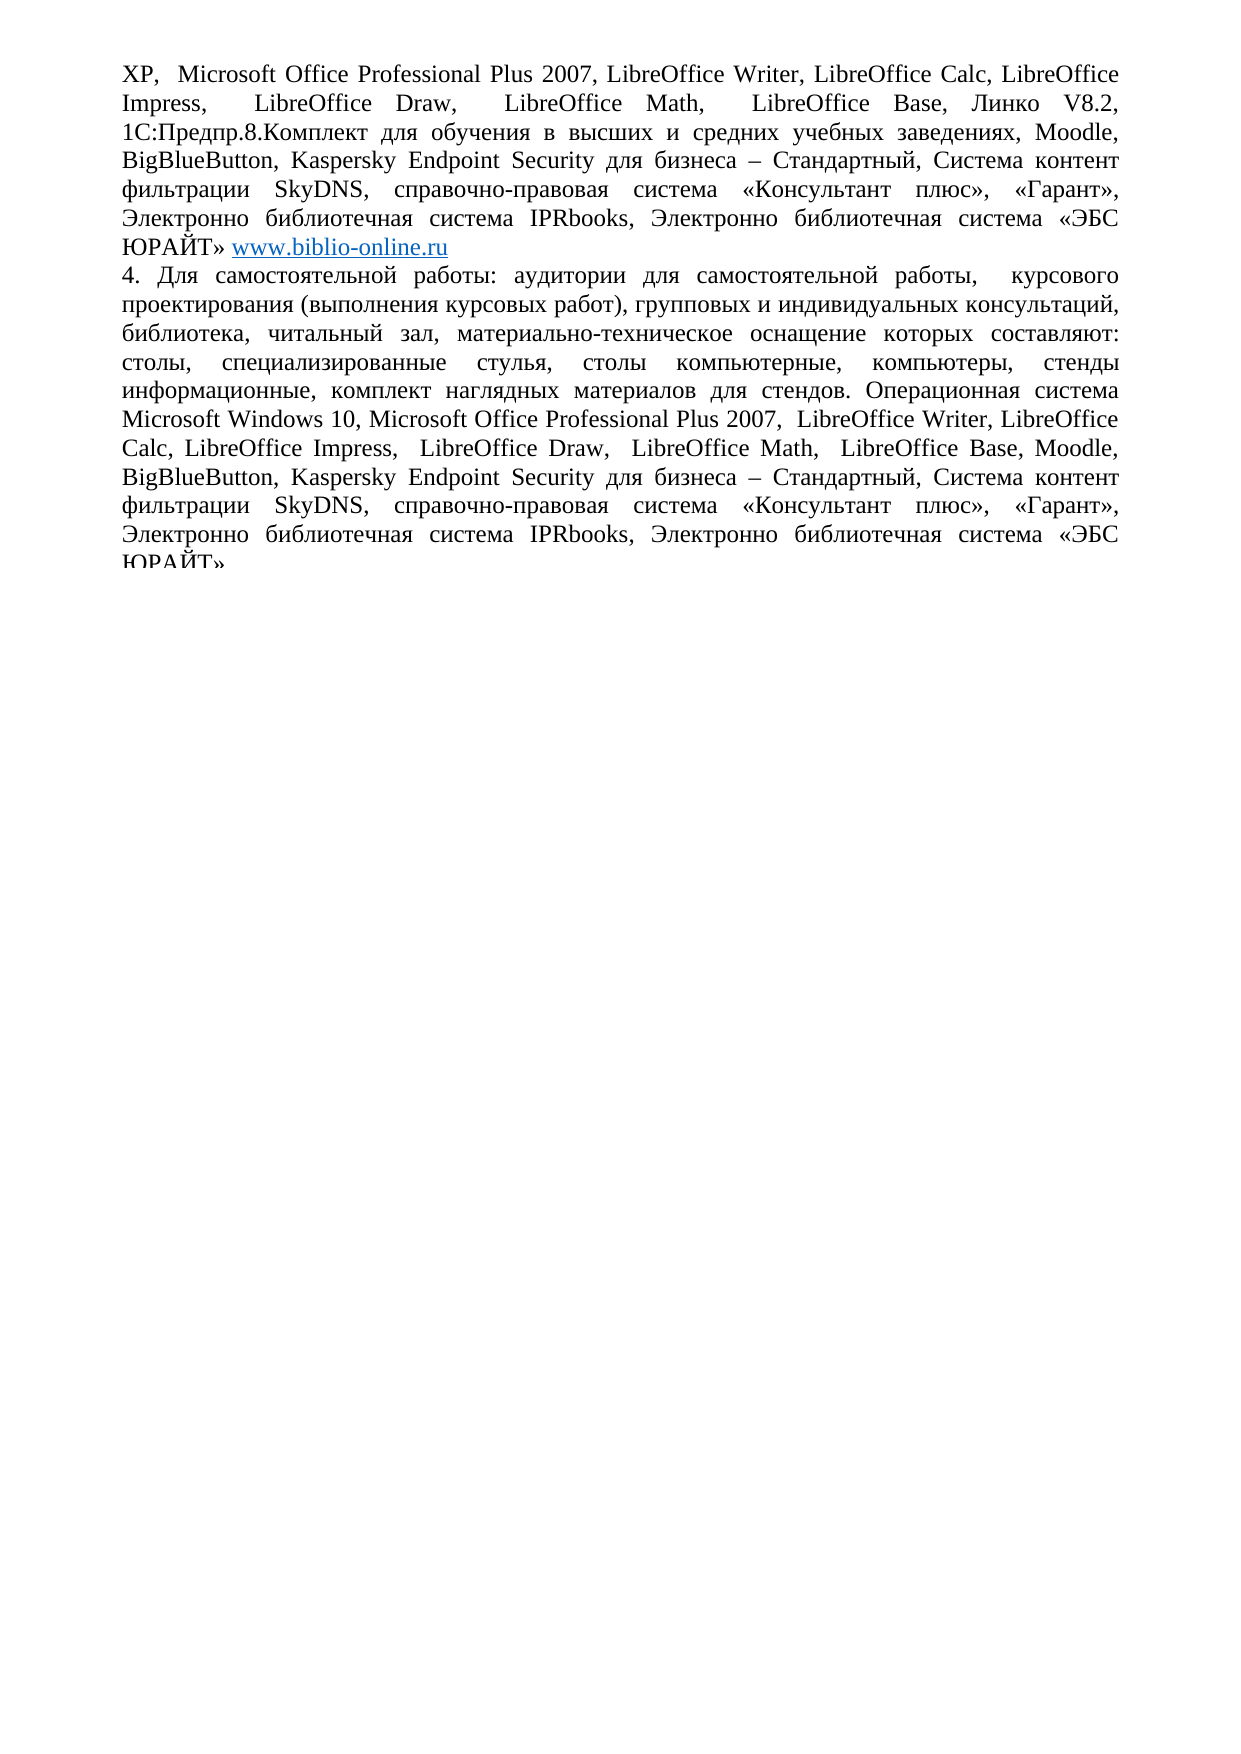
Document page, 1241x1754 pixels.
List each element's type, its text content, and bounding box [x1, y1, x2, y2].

table_header XP, Microsoft Office Professional Plus 2007, LibreOffice Writer, LibreOffice Calc, LibreOffice Impress, LibreOffice Draw, LibreOffice Math, LibreOffice Base, Линко V8.2, 1С:Предпр.8.Комплект для обучения в высших и средних учебных заведениях, Moodle, BigBlueButton, Kaspersky Endpoint Security для бизнеса – Стандартный, Система контент фильтрации SkyDNS, справочно-правовая система «Консультант плюс», «Гарант», Электронно библиотечная система IPRbooks, Электронно библиотечная система «ЭБС ЮРАЙТ» www.biblio-online.ru 4. Для самостоятельной работы: аудитории для самостоятельной работы, курсового проектирования (выполнения курсовых работ), групповых и индивидуальных консультаций, библиотека, читальный зал, материально-техническое оснащение которых составляют: столы, специализированные стулья, столы компьютерные, компьютеры, стенды информационные, комплект наглядных материалов для стендов. Операционная система Microsoft Windows 10, Microsoft Office Professional Plus 2007, LibreOffice Writer, LibreOffice Calc, LibreOffice Impress, LibreOffice Draw, LibreOffice Math, LibreOffice Base, Moodle, BigBlueButton, Kaspersky Endpoint Security для бизнеса – Стандартный, Система контент фильтрации SkyDNS, справочно-правовая система «Консультант плюс», «Гарант», Электронно библиотечная система IPRbooks, Электронно библиотечная система «ЭБС ЮРАЙТ». [118, 59, 1124, 568]
